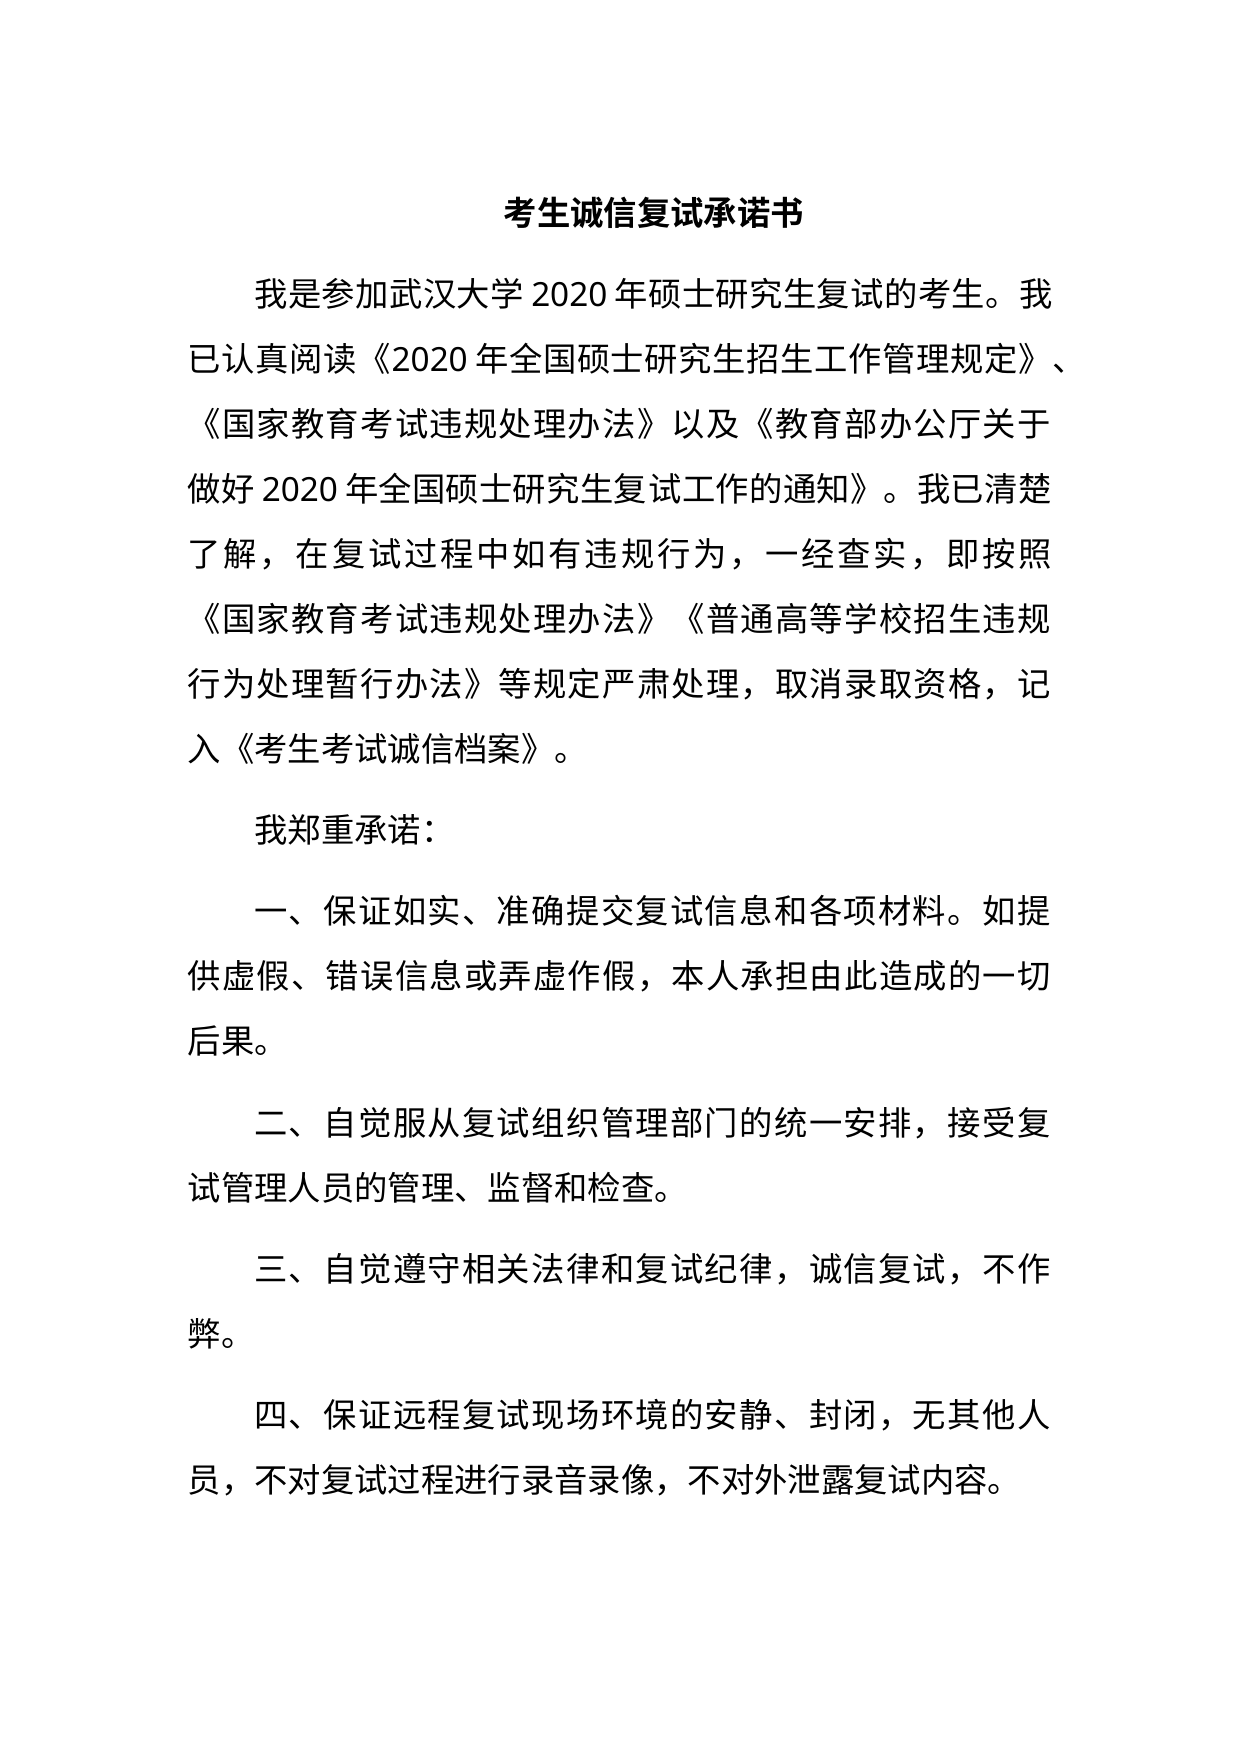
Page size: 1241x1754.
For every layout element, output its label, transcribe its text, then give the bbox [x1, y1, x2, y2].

text 我是参加武汉大学2020年硕士研究生复试的考生。我已认真阅读《2020年全国硕士研究生招生工作管理规定》、《国家教育考试违规处理办法》以及《教育部办公厅关于做好2020年全国硕士研究生复试工作的通知》。我已清楚了解，在复试过程中如有违规行为，一经查实，即按照《国家教育考试违规处理办法》《普通高等学校招生违规行为处理暂行办法》等规定严肃处理，取消录取资格，记入《考生考试诚信档案》。 [187, 259, 1053, 779]
text 四、保证远程复试现场环境的安静、封闭，无其他人员，不对复试过程进行录音录像，不对外泄露复试内容。 [187, 1381, 1053, 1511]
text 二、自觉服从复试组织管理部门的统一安排，接受复试管理人员的管理、监督和检查。 [187, 1088, 1053, 1218]
text 一、保证如实、准确提交复试信息和各项材料。如提供虚假、错误信息或弄虚作假，本人承担由此造成的一切后果。 [187, 877, 1053, 1072]
text 三、自觉遵守相关法律和复试纪律，诚信复试，不作弊。 [187, 1234, 1053, 1364]
text 考生诚信复试承诺书 [187, 178, 1053, 243]
text 我郑重承诺： [187, 796, 1053, 861]
